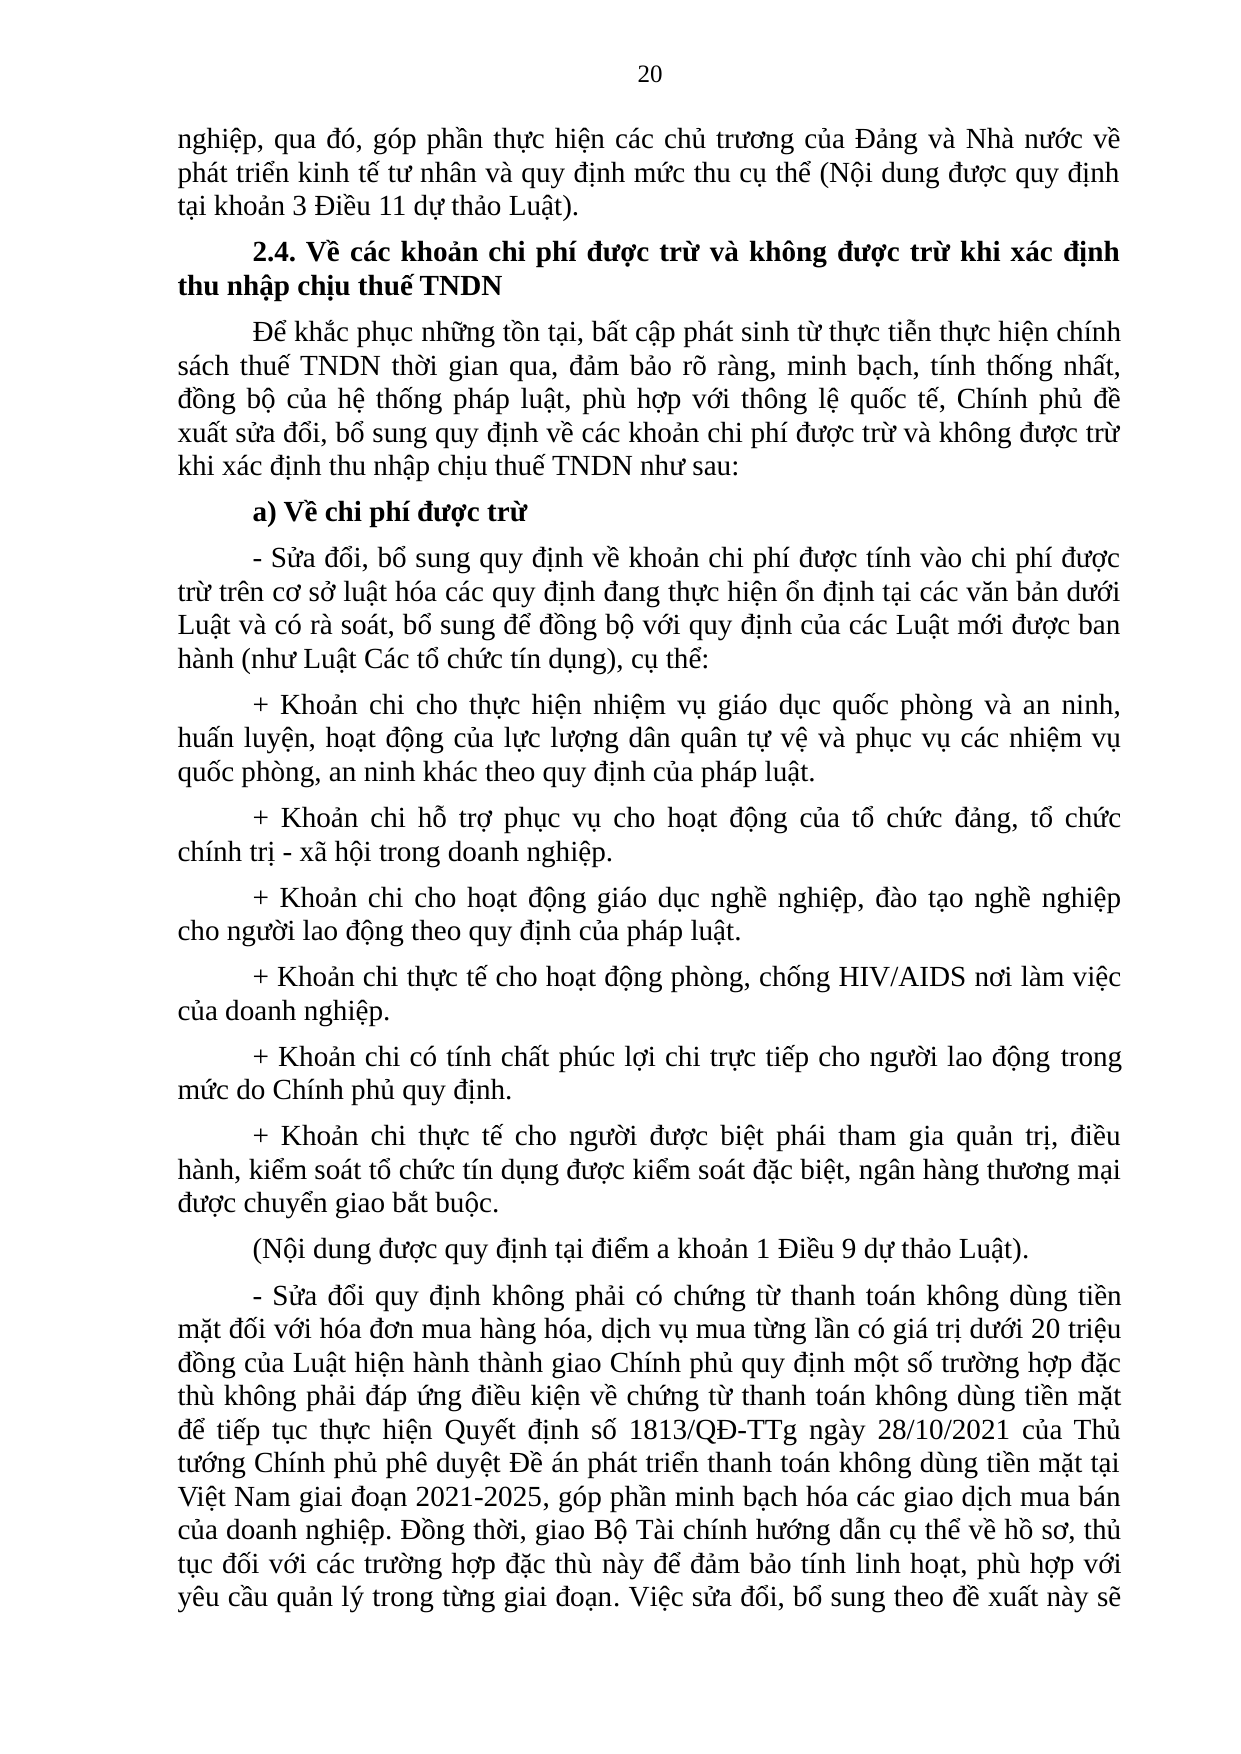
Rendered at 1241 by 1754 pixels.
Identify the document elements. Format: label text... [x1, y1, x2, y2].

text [177, 121, 1122, 222]
text + Khoản chi thực tế cho hoạt động phòng, chống HIV/AIDS nơi làm việc của doanh nghiệp. [177, 959, 1122, 1026]
text 2.4. Về các khoản chi phí được trừ và không được trừ khi xác định thu nhập chịu thuế TNDN [177, 234, 1122, 302]
text + Khoản chi thực tế cho người được biệt phái tham gia quản trị, điều hành, kiểm soát tổ chức tín dụng được kiểm soát đặc biệt, ngân hàng thương mại được chuyển giao bắt buộc. [177, 1118, 1122, 1219]
text + Khoản chi có tính chất phúc lợi chi trực tiếp cho người lao động trong mức do Chính phủ quy định. [177, 1039, 1122, 1106]
text - Sửa đổi, bổ sung quy định về khoản chi phí được tính vào chi phí được trừ trên cơ sở luật hóa các quy định đang thực hiện ổn định tại các văn bản dưới Luật và có rà soát, bổ sung để đồng bộ với quy định của các Luật mới được ban hành (như Luật Các tổ chức tín dụng), cụ thể: [177, 540, 1122, 674]
text + Khoản chi hỗ trợ phục vụ cho hoạt động của tổ chức đảng, tổ chức chính trị - xã hội trong doanh nghiệp. [177, 800, 1122, 867]
text Để khắc phục những tồn tại, bất cập phát sinh từ thực tiễn thực hiện chính sách thuế TNDN thời gian qua, đảm bảo rõ ràng, minh bạch, tính thống nhất, đồng bộ của hệ thống pháp luật, phù hợp với thông lệ quốc tế, Chính phủ đề xuất sửa đổi, bổ sung quy định về các khoản chi phí được trừ và không được trừ khi xác định thu nhập chịu thuế TNDN như sau: [177, 314, 1122, 482]
text + Khoản chi cho thực hiện nhiệm vụ giáo dục quốc phòng và an ninh, huấn luyện, hoạt động của lực lượng dân quân tự vệ và phục vụ các nhiệm vụ quốc phòng, an ninh khác theo quy định của pháp luật. [177, 687, 1122, 788]
text (Nội dung được quy định tại điểm a khoản 1 Điều 9 dự thảo Luật). [177, 1232, 1122, 1265]
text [177, 1278, 1122, 1613]
text a) Về chi phí được trừ [177, 494, 1122, 528]
text + Khoản chi cho hoạt động giáo dục nghề nghiệp, đào tạo nghề nghiệp cho người lao động theo quy định của pháp luật. [177, 880, 1122, 947]
